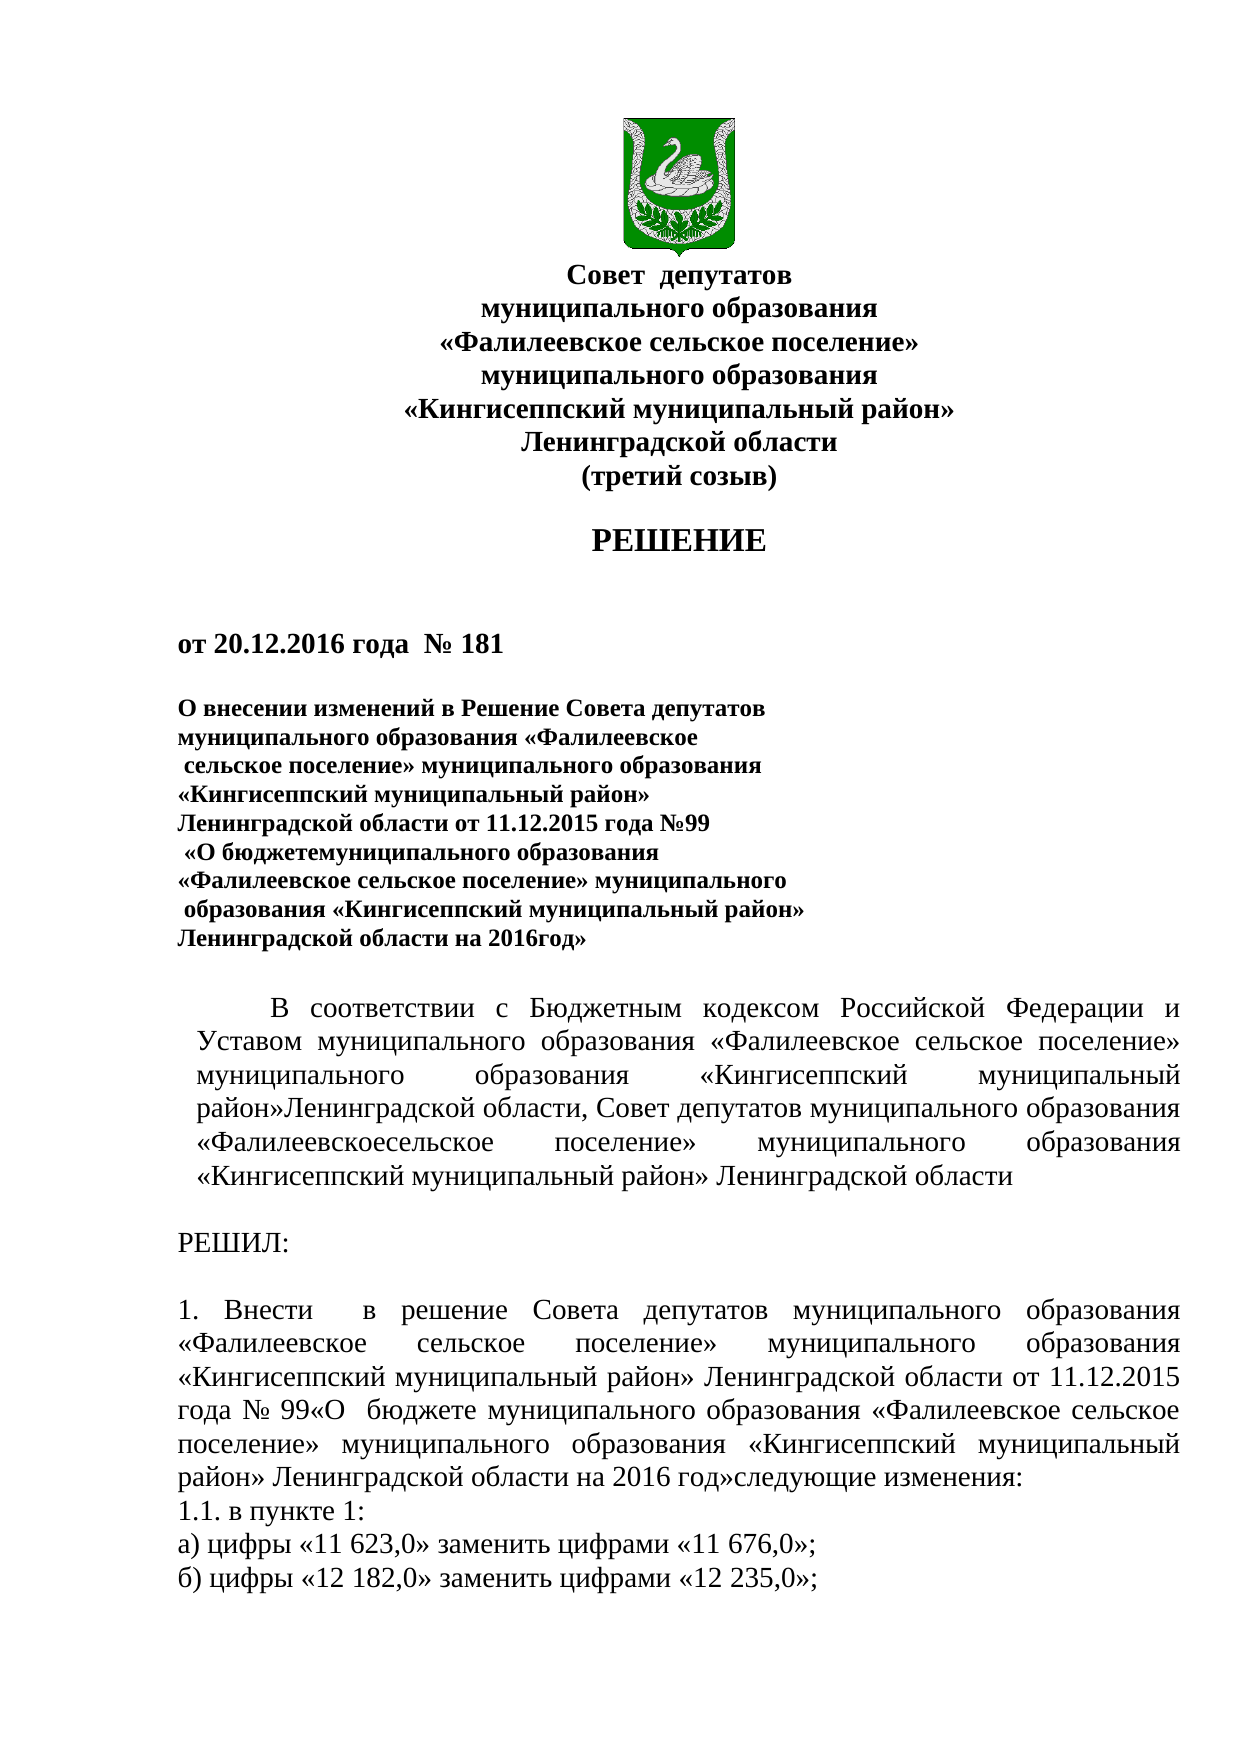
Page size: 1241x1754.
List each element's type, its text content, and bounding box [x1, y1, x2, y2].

text 1. Внести в решение Совета депутатов муниципального образования «Фалилеевское сельское поселение» муниципального образования «Кингисеппский муниципальный район» Ленинградской области от 11.12.2015 года № 99«О бюджете муниципального образования «Фалилеевское сельское поселение» муниципального образования «Кингисеппский муниципальный район» Ленинградской области на 2016 год»следующие изменения: [177, 1292, 1181, 1493]
text «Кингисеппский муниципальный район» [177, 391, 1181, 424]
text Ленинградской области от 11.12.2015 года №99 [177, 808, 1181, 837]
text муниципального образования [177, 357, 1181, 391]
text «О бюджетемуниципального образования [177, 837, 1181, 865]
picture [623, 118, 735, 257]
title РЕШЕНИЕ [177, 520, 1181, 559]
text «Фалилеевское сельское поселение» муниципального [177, 865, 1181, 894]
text О внесении изменений в Решение Совета депутатов [177, 693, 1181, 722]
text 1.1. в пункте 1: [177, 1493, 1181, 1527]
text образования «Кингисеппский муниципальный район» [177, 894, 1181, 923]
text В соответствии с Бюджетным кодексом Российской Федерации и Уставом муниципального образования «Фалилеевское сельское поселение» муниципального образования «Кингисеппский муниципальный район»Ленинградской области, Совет депутатов муниципального образования «Фалилеевскоесельское поселение» муниципального образования «Кингисеппский муниципальный район» Ленинградской области [196, 990, 1181, 1191]
text «Фалилеевское сельское поселение» [177, 324, 1181, 357]
text РЕШИЛ: [177, 1225, 1181, 1258]
text Совет депутатов [177, 257, 1181, 290]
text (третий созыв) [177, 458, 1181, 492]
text Ленинградской области [177, 424, 1181, 458]
text от 20.12.2016 года № 181 [177, 626, 1155, 659]
text «Кингисеппский муниципальный район» [177, 779, 1181, 808]
text муниципального образования [177, 290, 1181, 324]
text а) цифры «11 623,0» заменить цифрами «11 676,0»; [177, 1527, 1181, 1560]
text б) цифры «12 182,0» заменить цифрами «12 235,0»; [177, 1560, 1181, 1594]
text Ленинградской области на 2016год» [177, 923, 1181, 952]
text муниципального образования «Фалилеевское [177, 722, 1181, 750]
text сельское поселение» муниципального образования [177, 750, 1181, 779]
